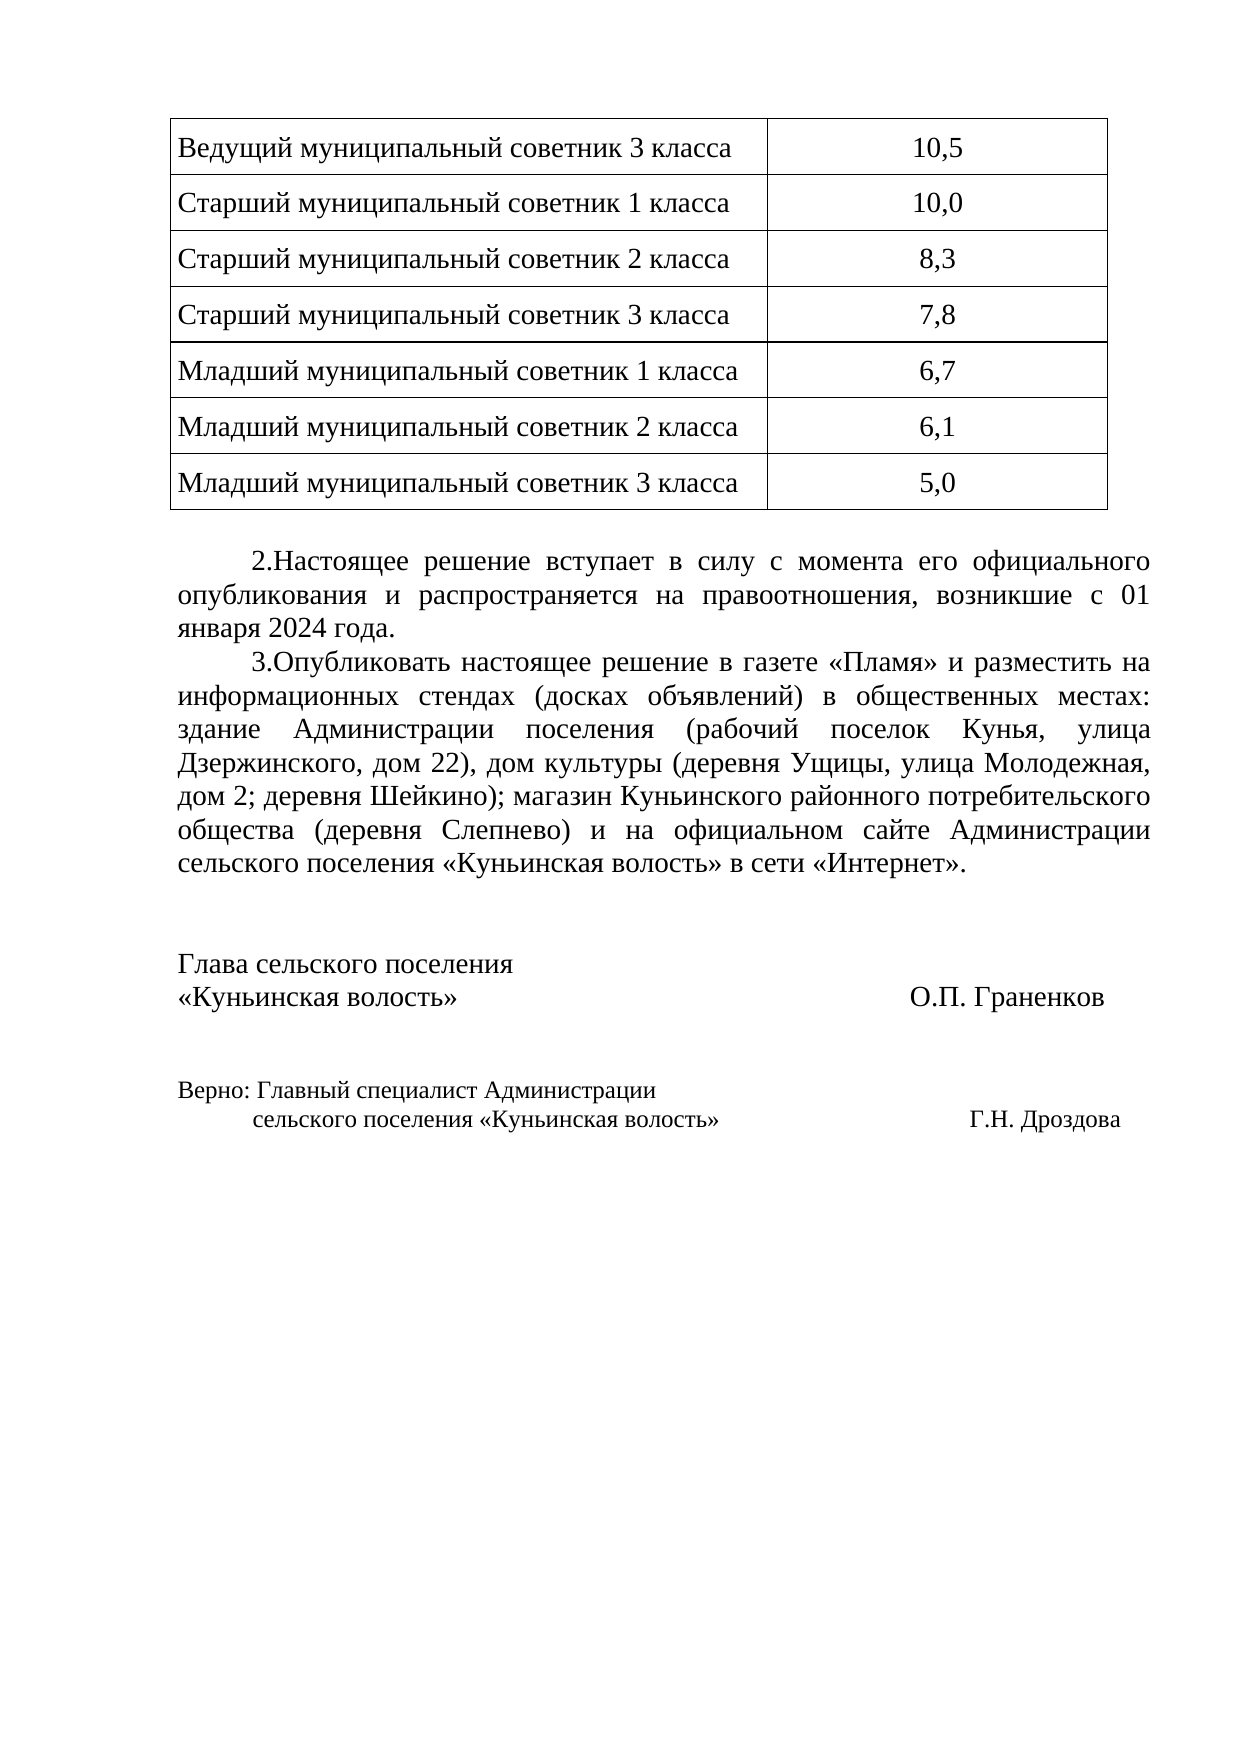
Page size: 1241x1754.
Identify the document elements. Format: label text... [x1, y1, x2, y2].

table_cell Старший муниципальный советник 1 класса [171, 175, 767, 230]
table_cell Старший муниципальный советник 3 класса [171, 287, 767, 341]
table_cell Младший муниципальный советник 3 класса [171, 454, 767, 509]
table_cell Младший муниципальный советник 1 класса [171, 343, 767, 397]
table_cell 5,0 [768, 454, 1107, 509]
table_cell Ведущий муниципальный советник 3 класса [171, 119, 767, 174]
table_cell Старший муниципальный советник 2 класса [171, 231, 767, 286]
text Глава сельского поселения [177, 946, 1152, 979]
text 2.Настоящее решение вступает в силу с момента его официального опубликования и распространяется на правоотношения, возникшие с 01 января 2024 года. [177, 543, 1152, 644]
text 3.Опубликовать настоящее решение в газете «Пламя» и разместить на информационных стендах (досках объявлений) в общественных местах: здание Администрации поселения (рабочий поселок Кунья, улица Дзержинского, дом 22), дом культуры (деревня Ущицы, улица Молодежная, дом 2; деревня Шейкино); магазин Куньинского районного потребительского общества (деревня Слепнево) и на официальном сайте Администрации сельского поселения «Куньинская волость» в сети «Интернет». [177, 644, 1152, 879]
table_cell 6,7 [768, 343, 1107, 397]
table_cell 7,8 [768, 287, 1107, 341]
table_cell 10,5 [768, 119, 1107, 174]
text сельского поселения «Куньинская волость» Г.Н. Дроздова [177, 1104, 1152, 1133]
text «Куньинская волость» О.П. Граненков [177, 979, 1152, 1013]
table_cell 8,3 [768, 231, 1107, 286]
table_cell 6,1 [768, 398, 1107, 453]
table_cell Младший муниципальный советник 2 класса [171, 398, 767, 453]
table_cell 10,0 [768, 175, 1107, 230]
text Верно: Главный специалист Администрации [177, 1075, 1152, 1104]
